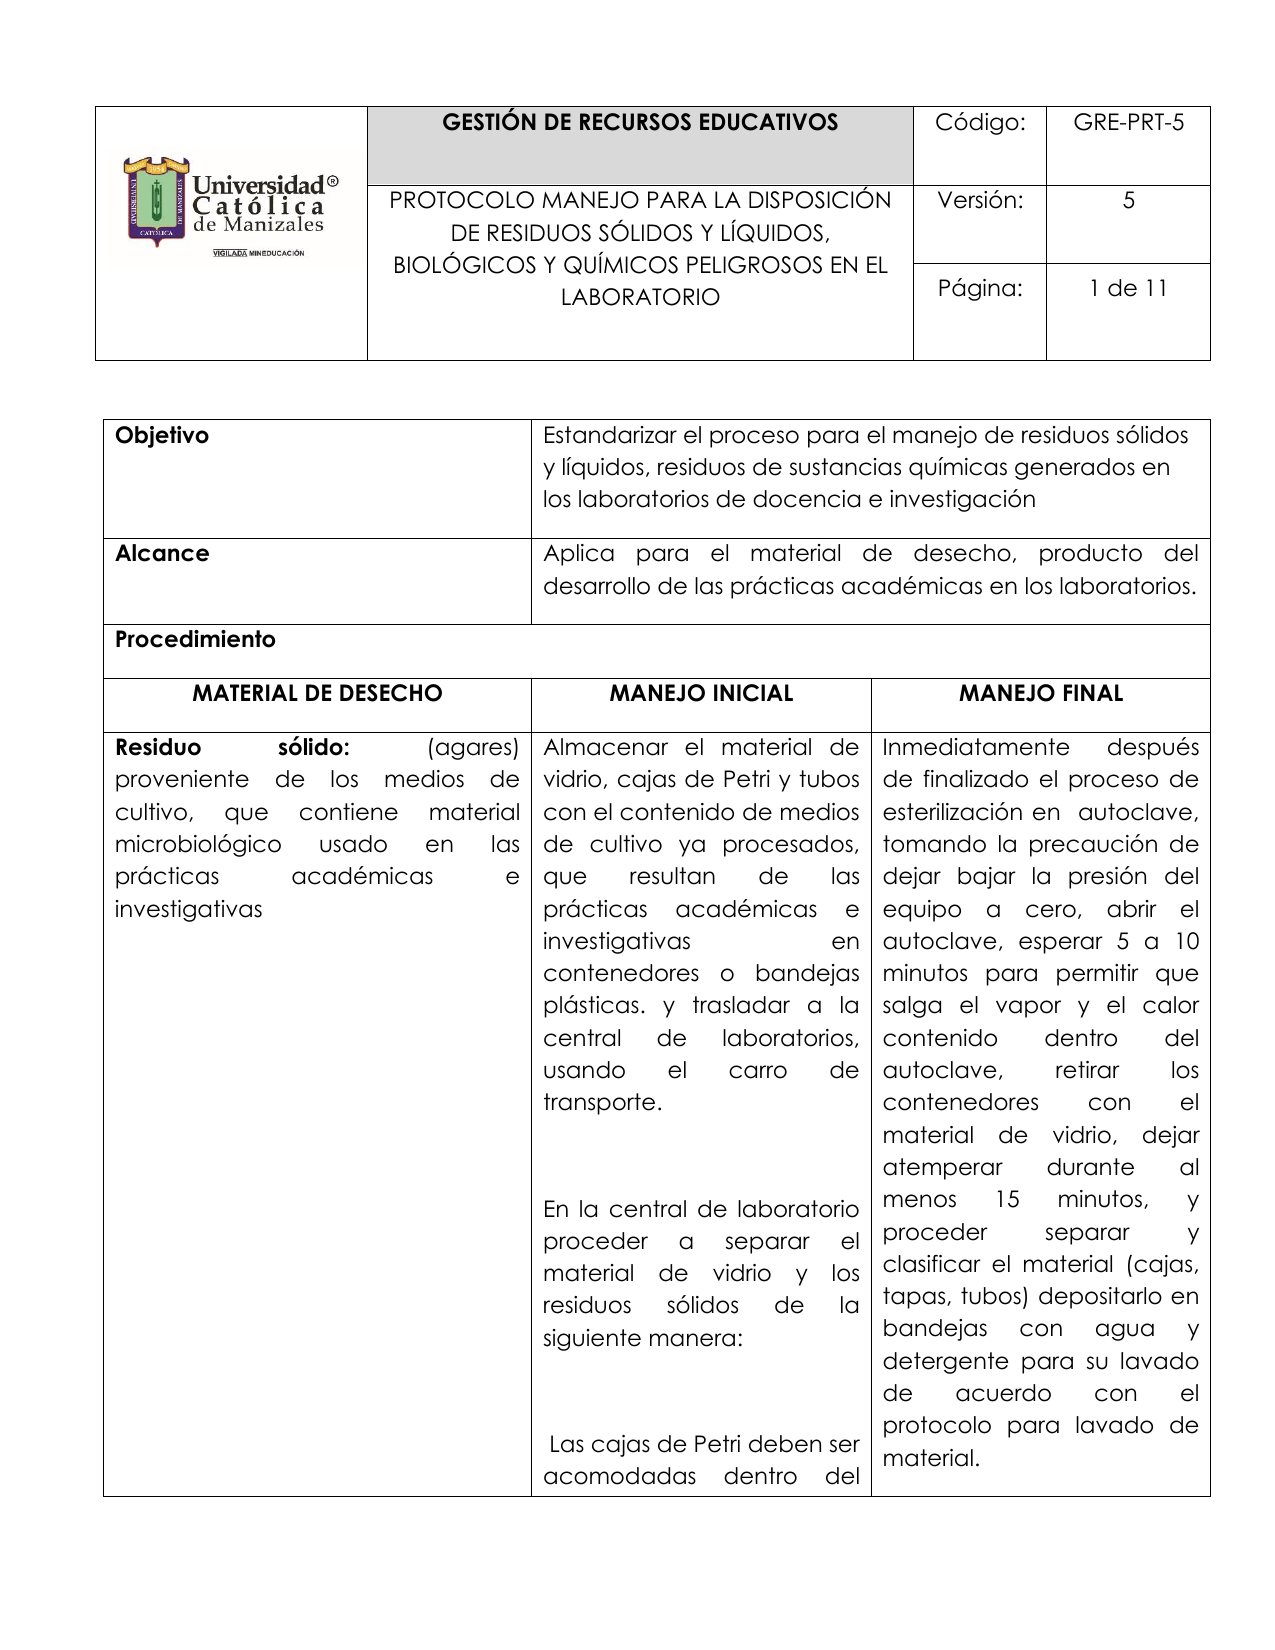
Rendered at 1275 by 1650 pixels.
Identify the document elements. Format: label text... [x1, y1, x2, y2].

table_cell Alcance [104, 539, 531, 624]
picture [106, 148, 364, 270]
table_header Estandarizar el proceso para el manejo de residuos sólidos y líquidos, residuos de sustancias químicas generados en los laboratorios de docencia e investigación [532, 420, 1210, 538]
table_cell MANEJO INICIAL [532, 679, 871, 732]
table_header Objetivo [104, 420, 531, 538]
table_cell MATERIAL DE DESECHO [104, 679, 531, 732]
table_cell MANEJO FINAL [872, 679, 1210, 732]
table_cell Aplica para el material de desecho, producto del desarrollo de las prácticas académicas en los laboratorios. [532, 539, 1210, 624]
table_cell Procedimiento [104, 625, 1210, 678]
